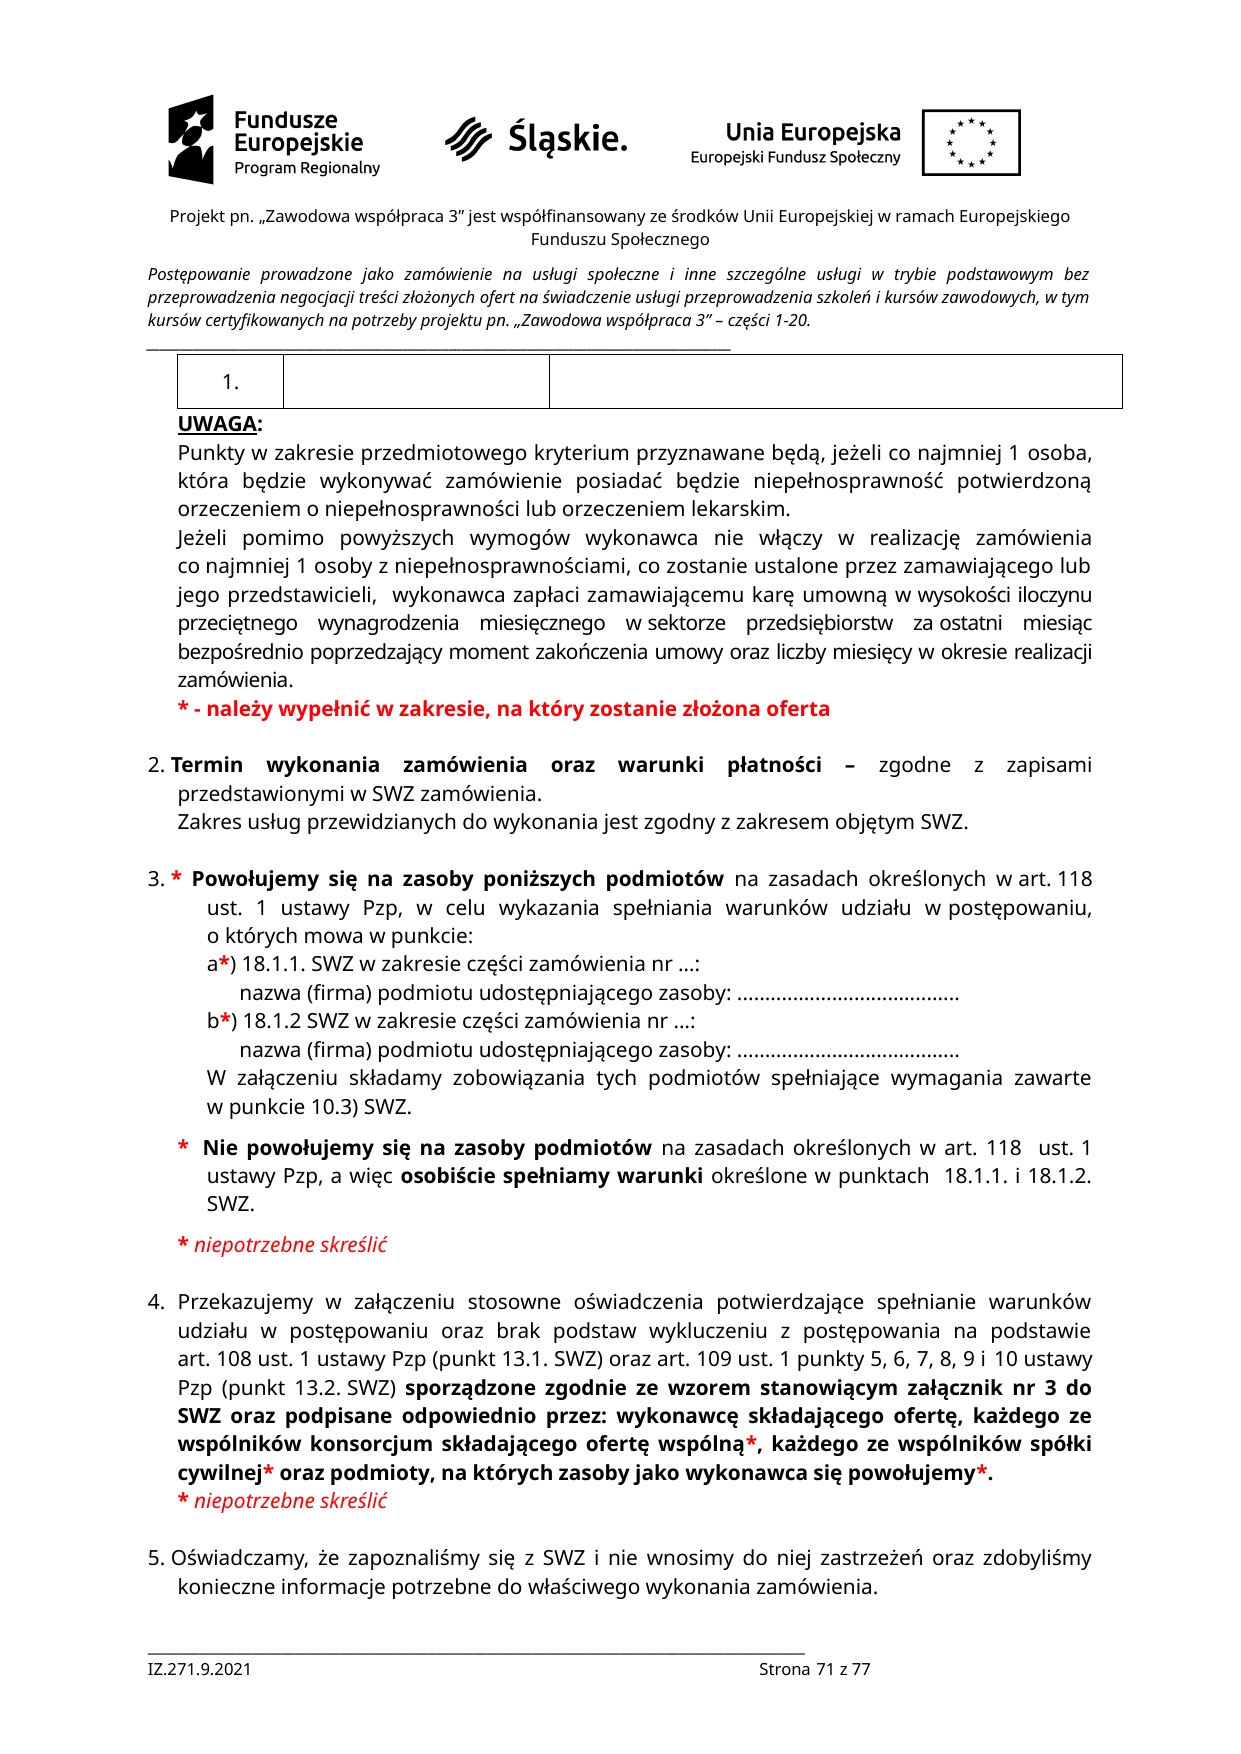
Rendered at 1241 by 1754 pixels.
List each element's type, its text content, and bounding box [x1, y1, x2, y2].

text Punkty w zakresie przedmiotowego kryterium przyznawane będą, jeżeli co najmniej 1 osoba, która będzie wykonywać zamówienie posiadać będzie niepełnosprawność potwierdzoną orzeczeniem o niepełnosprawności lub orzeczeniem lekarskim. [177, 438, 1093, 523]
text * - należy wypełnić w zakresie, na który zostanie złożona oferta [177, 694, 1093, 722]
text 2. Termin wykonania zamówienia oraz warunki płatności – zgodne z zapisami przedstawionymi w SWZ zamówienia. [148, 751, 1093, 807]
table_cell 1. [178, 355, 283, 408]
text * Nie powołujemy się na zasoby podmiotów na zasadach określonych w art. 118 ust. 1 ustawy Pzp, a więc osobiście spełniamy warunki określone w punktach 18.1.1. i 18.1.2. SWZ. [177, 1133, 1093, 1218]
text W załączeniu składamy zobowiązania tych podmiotów spełniające wymagania zawarte w punkcie 10.3) SWZ. [207, 1063, 1093, 1120]
text 4. Przekazujemy w załączeniu stosowne oświadczenia potwierdzające spełnianie warunków udziału w postępowaniu oraz brak podstaw wykluczeniu z postępowania na podstawie art. 108 ust. 1 ustawy Pzp (punkt 13.1. SWZ) oraz art. 109 ust. 1 punkty 5, 6, 7, 8, 9 i 10 ustawy Pzp (punkt 13.2. SWZ) sporządzone zgodnie ze wzorem stanowiącym załącznik nr 3 do SWZ oraz podpisane odpowiednio przez: wykonawcę składającego ofertę, każdego ze wspólników konsorcjum składającego ofertę wspólną*, każdego ze wspólników spółki cywilnej* oraz podmioty, na których zasoby jako wykonawca się powołujemy*. [148, 1287, 1093, 1486]
text Zakres usług przewidzianych do wykonania jest zgodny z zakresem objętym SWZ. [177, 807, 1093, 836]
text nazwa (firma) podmiotu udostępniającego zasoby: ........................................ [207, 978, 1093, 1006]
picture [147, 73, 1042, 205]
text a*) 18.1.1. SWZ w zakresie części zamówienia nr …: [207, 949, 1093, 978]
text nazwa (firma) podmiotu udostępniającego zasoby: ........................................ [207, 1035, 1093, 1063]
text b*) 18.1.2 SWZ w zakresie części zamówienia nr …: [207, 1006, 1093, 1035]
text Jeżeli pomimo powyższych wymogów wykonawca nie włączy w realizację zamówienia co najmniej 1 osoby z niepełnosprawnościami, co zostanie ustalone przez zamawiającego lub jego przedstawicieli, wykonawca zapłaci zamawiającemu karę umowną w wysokości iloczynu przeciętnego wynagrodzenia miesięcznego w sektorze przedsiębiorstw za ostatni miesiąc bezpośrednio poprzedzający moment zakończenia umowy oraz liczby miesięcy w okresie realizacji zamówienia. [177, 523, 1093, 694]
table_cell [284, 355, 549, 408]
text UWAGA: [177, 409, 1093, 438]
text * niepotrzebne skreślić [177, 1231, 1093, 1259]
text * niepotrzebne skreślić [177, 1486, 1093, 1515]
table_cell [550, 355, 1122, 408]
text 5. Oświadczamy, że zapoznaliśmy się z SWZ i nie wnosimy do niej zastrzeżeń oraz zdobyliśmy konieczne informacje potrzebne do właściwego wykonania zamówienia. [148, 1543, 1093, 1600]
text 3. * Powołujemy się na zasoby poniższych podmiotów na zasadach określonych w art. 118 ust. 1 ustawy Pzp, w celu wykazania spełniania warunków udziału w postępowaniu, o których mowa w punkcie: [148, 864, 1093, 949]
